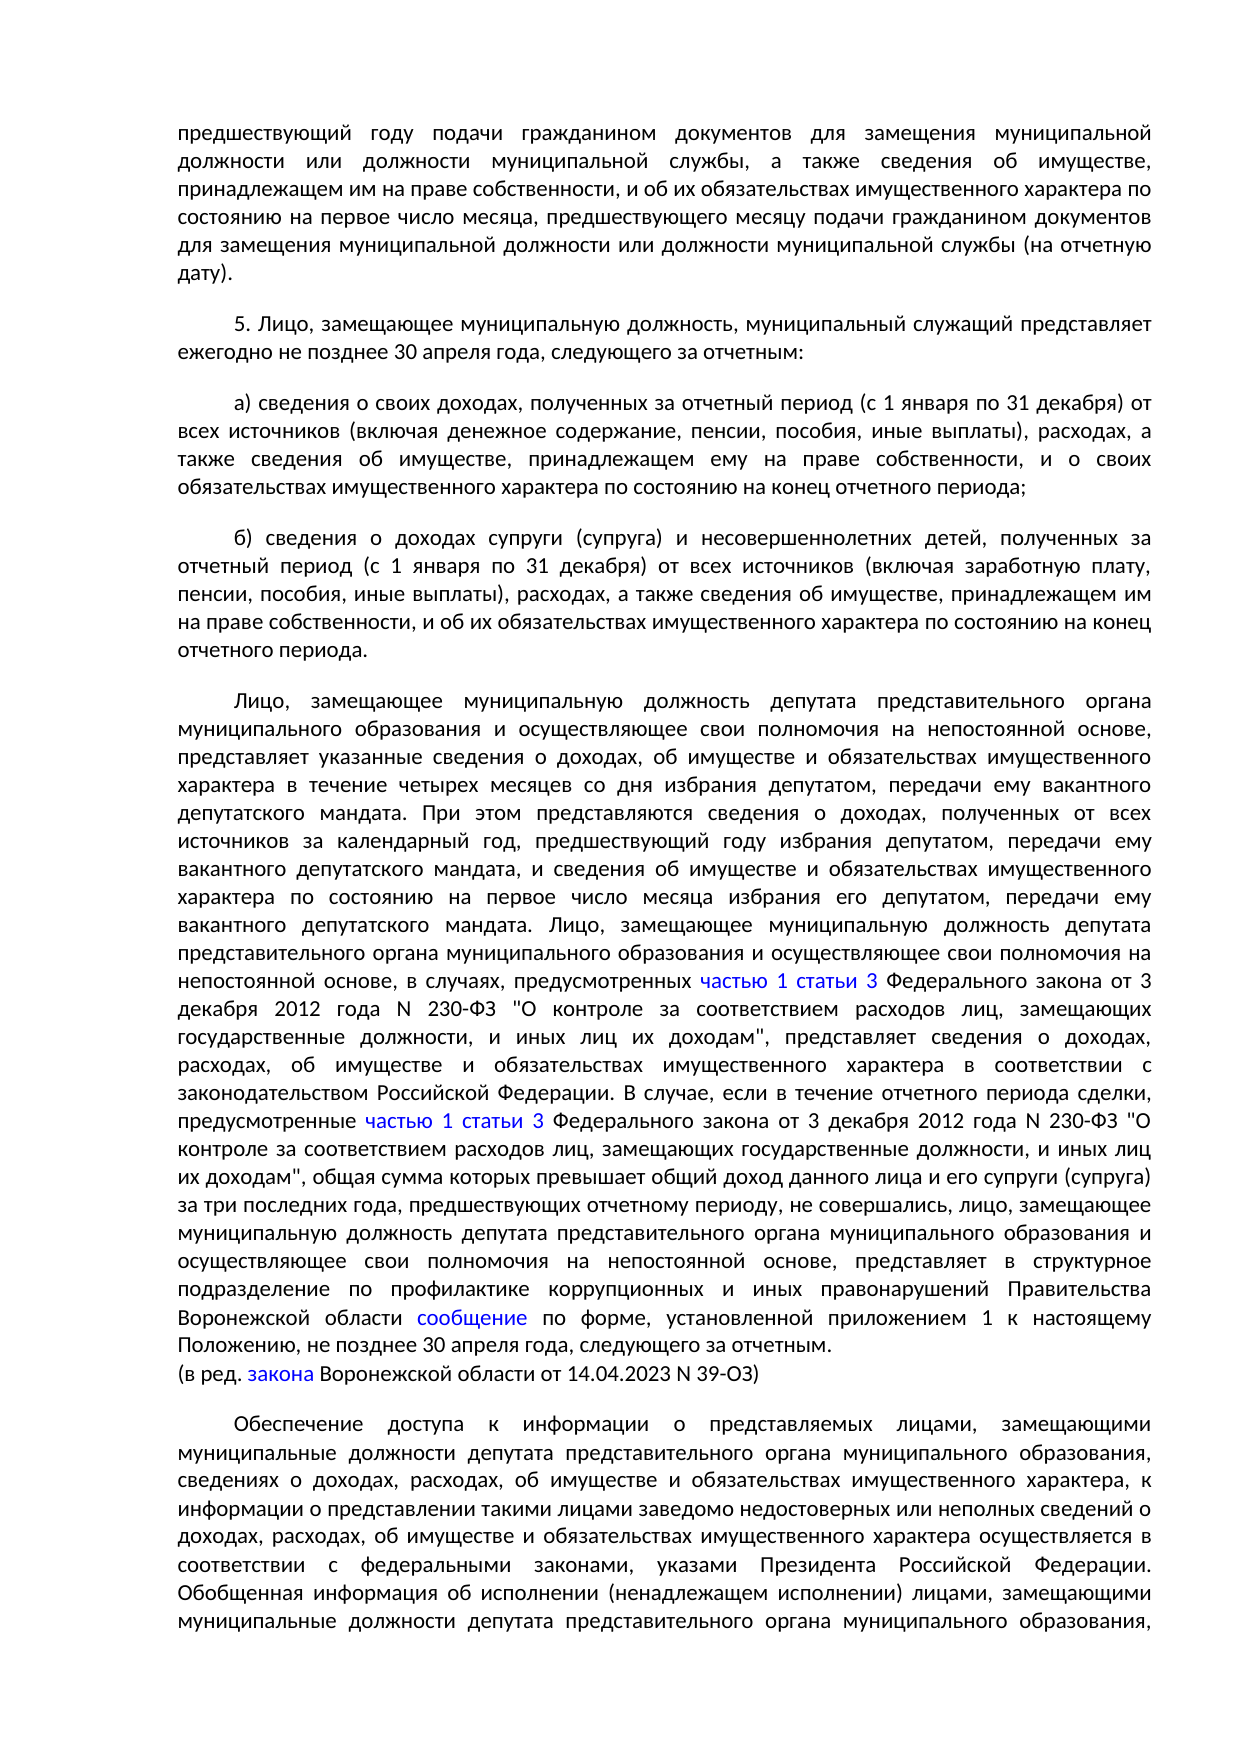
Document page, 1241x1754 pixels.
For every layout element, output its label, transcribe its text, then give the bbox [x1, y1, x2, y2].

text Лицо, замещающее муниципальную должность депутата представительного органа муниципального образования и осуществляющее свои полномочия на непостоянной основе, представляет указанные сведения о доходах, об имуществе и обязательствах имущественного характера в течение четырех месяцев со дня избрания депутатом, передачи ему вакантного депутатского мандата. При этом представляются сведения о доходах, полученных от всех источников за календарный год, предшествующий году избрания депутатом, передачи ему вакантного депутатского мандата, и сведения об имуществе и обязательствах имущественного характера по состоянию на первое число месяца избрания его депутатом, передачи ему вакантного депутатского мандата. Лицо, замещающее муниципальную должность депутата представительного органа муниципального образования и осуществляющее свои полномочия на непостоянной основе, в случаях, предусмотренных частью 1 статьи 3 Федерального закона от 3 декабря 2012 года N 230-ФЗ "О контроле за соответствием расходов лиц, замещающих государственные должности, и иных лиц их доходам", представляет сведения о доходах, расходах, об имуществе и обязательствах имущественного характера в соответствии с законодательством Российской Федерации. В случае, если в течение отчетного периода сделки, предусмотренные частью 1 статьи 3 Федерального закона от 3 декабря 2012 года N 230-ФЗ "О контроле за соответствием расходов лиц, замещающих государственные должности, и иных лиц их доходам", общая сумма которых превышает общий доход данного лица и его супруги (супруга) за три последних года, предшествующих отчетному периоду, не совершались, лицо, замещающее муниципальную должность депутата представительного органа муниципального образования и осуществляющее свои полномочия на непостоянной основе, представляет в структурное подразделение по профилактике коррупционных и иных правонарушений Правительства Воронежской области сообщение по форме, установленной приложением 1 к настоящему Положению, не позднее 30 апреля года, следующего за отчетным. [177, 686, 1152, 1359]
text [177, 118, 1152, 286]
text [177, 1409, 1152, 1634]
text а) сведения о своих доходах, полученных за отчетный период (с 1 января по 31 декабря) от всех источников (включая денежное содержание, пенсии, пособия, иные выплаты), расходах, а также сведения об имуществе, принадлежащем ему на праве собственности, и о своих обязательствах имущественного характера по состоянию на конец отчетного периода; [177, 388, 1152, 500]
text (в ред. закона Воронежской области от 14.04.2023 N 39-ОЗ) [177, 1359, 1152, 1387]
text 5. Лицо, замещающее муниципальную должность, муниципальный служащий представляет ежегодно не позднее 30 апреля года, следующего за отчетным: [177, 309, 1152, 365]
text б) сведения о доходах супруги (супруга) и несовершеннолетних детей, полученных за отчетный период (с 1 января по 31 декабря) от всех источников (включая заработную плату, пенсии, пособия, иные выплаты), расходах, а также сведения об имуществе, принадлежащем им на праве собственности, и об их обязательствах имущественного характера по состоянию на конец отчетного периода. [177, 523, 1152, 663]
